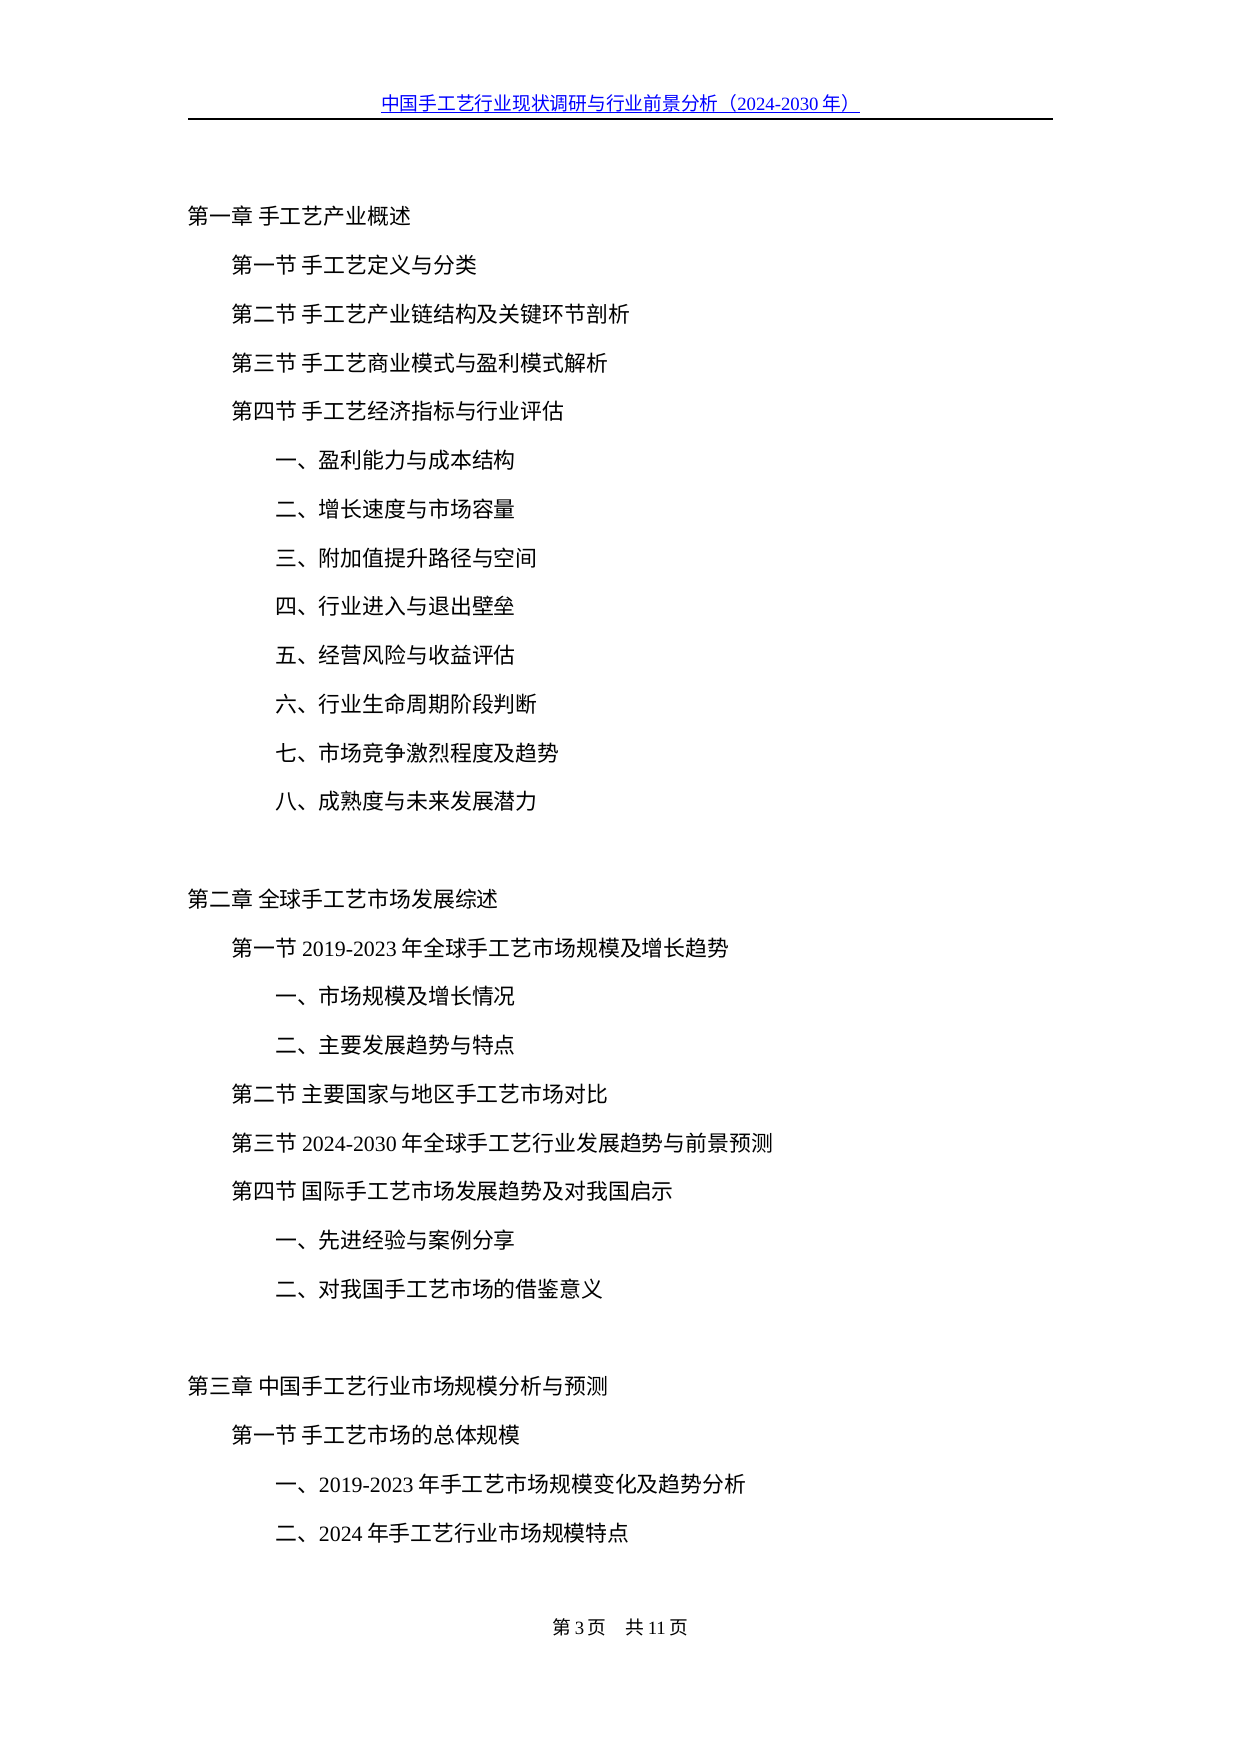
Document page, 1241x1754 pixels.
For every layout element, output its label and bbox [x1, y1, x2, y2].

text [187, 150, 1053, 1548]
